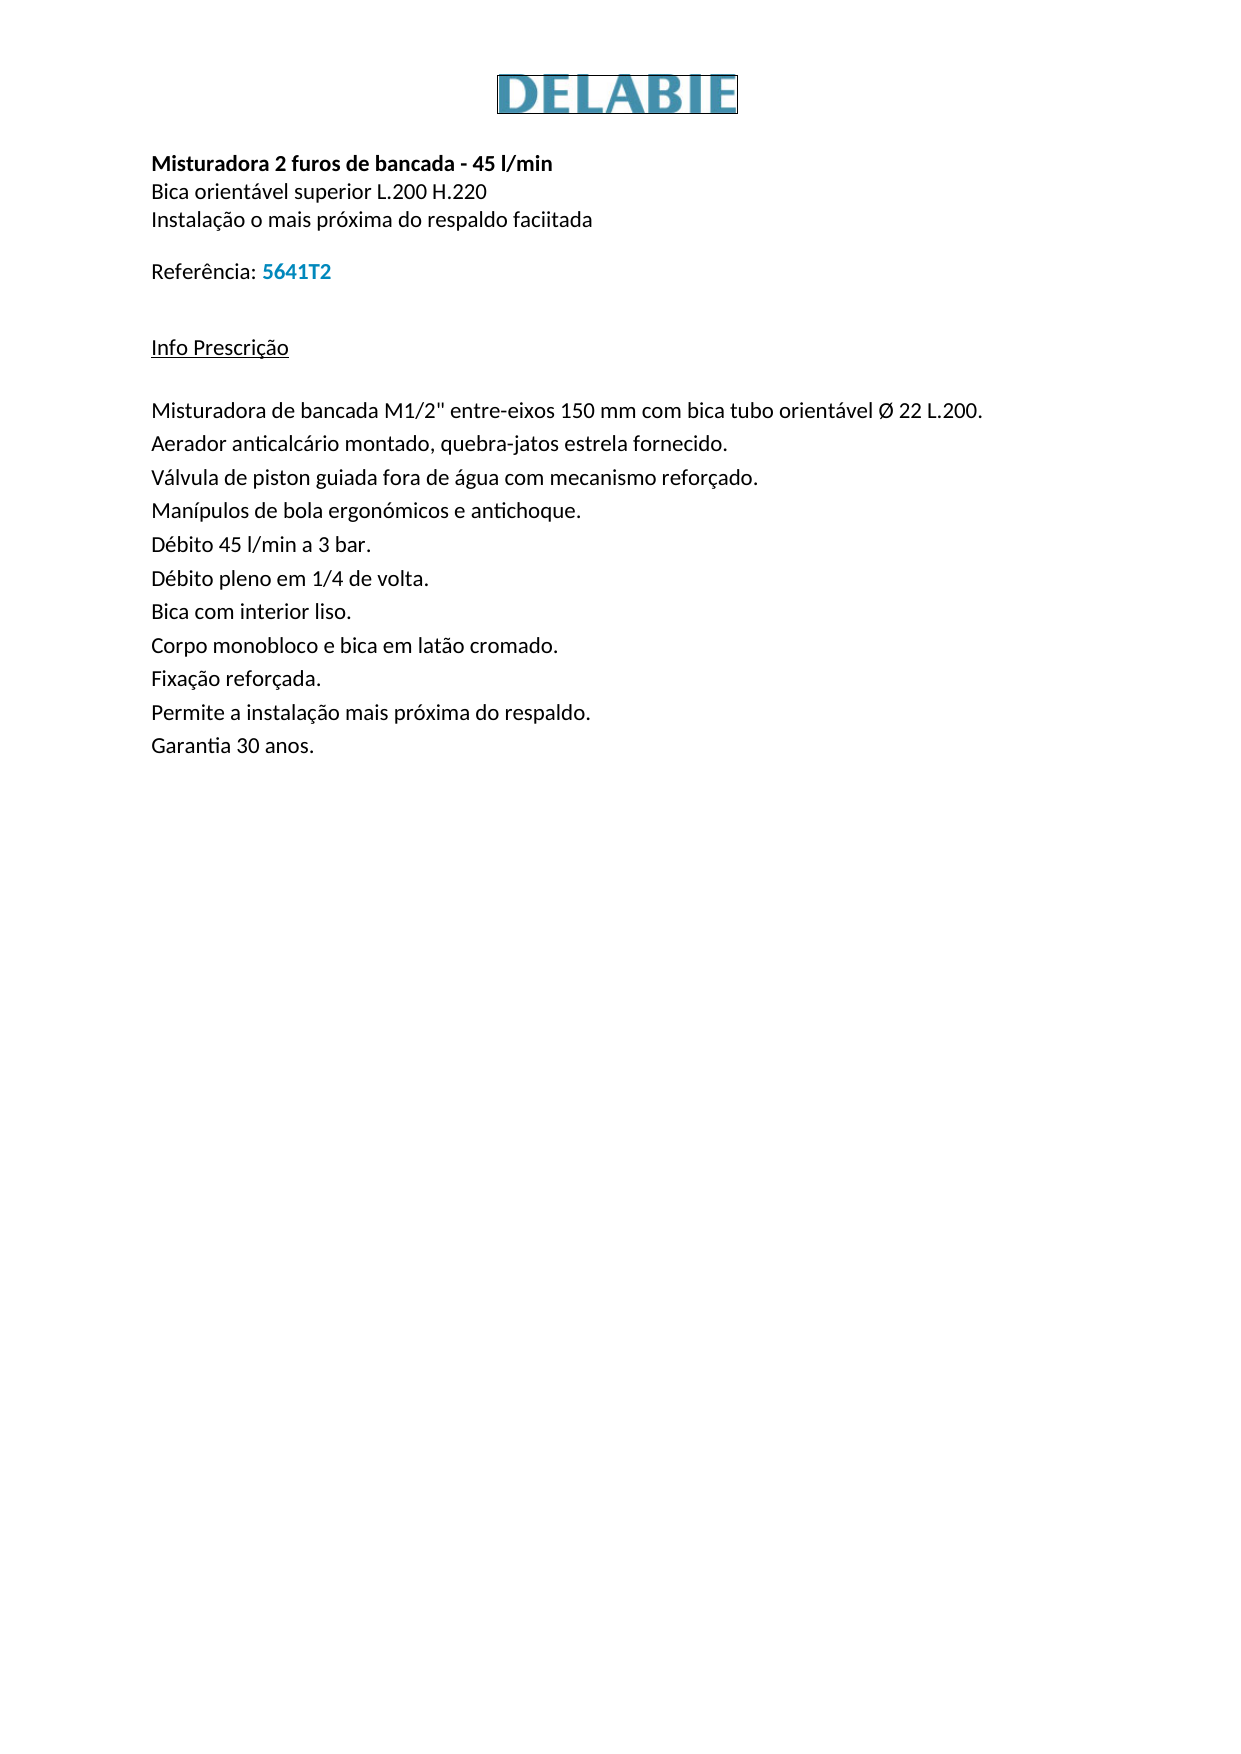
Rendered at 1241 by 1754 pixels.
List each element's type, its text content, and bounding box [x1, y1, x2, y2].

text Válvula de piston guiada fora de água com mecanismo reforçado. [151, 463, 1084, 491]
text Info Prescrição [151, 333, 1084, 361]
text Fixação reforçada. [151, 664, 1084, 692]
text Misturadora de bancada M1/2" entre-eixos 150 mm com bica tubo orientável Ø 22 L.200. [151, 396, 1084, 424]
text Manípulos de bola ergonómicos e antichoque. [151, 497, 1084, 525]
text Débito pleno em 1/4 de volta. [151, 564, 1084, 592]
text Corpo monobloco e bica em latão cromado. [151, 631, 1084, 659]
picture [498, 76, 737, 113]
text Bica com interior liso. [151, 597, 1084, 625]
text Referência: 5641T2 [151, 257, 1084, 285]
text Permite a instalação mais próxima do respaldo. [151, 698, 1084, 726]
text Garantia 30 anos. [151, 731, 1084, 759]
text Misturadora 2 furos de bancada - 45 l/min [151, 149, 1084, 177]
text Instalação o mais próxima do respaldo faciitada [151, 205, 1084, 233]
text Débito 45 l/min a 3 bar. [151, 530, 1084, 558]
text Aerador anticalcário montado, quebra-jatos estrela fornecido. [151, 429, 1084, 458]
text Bica orientável superior L.200 H.220 [151, 177, 1084, 205]
